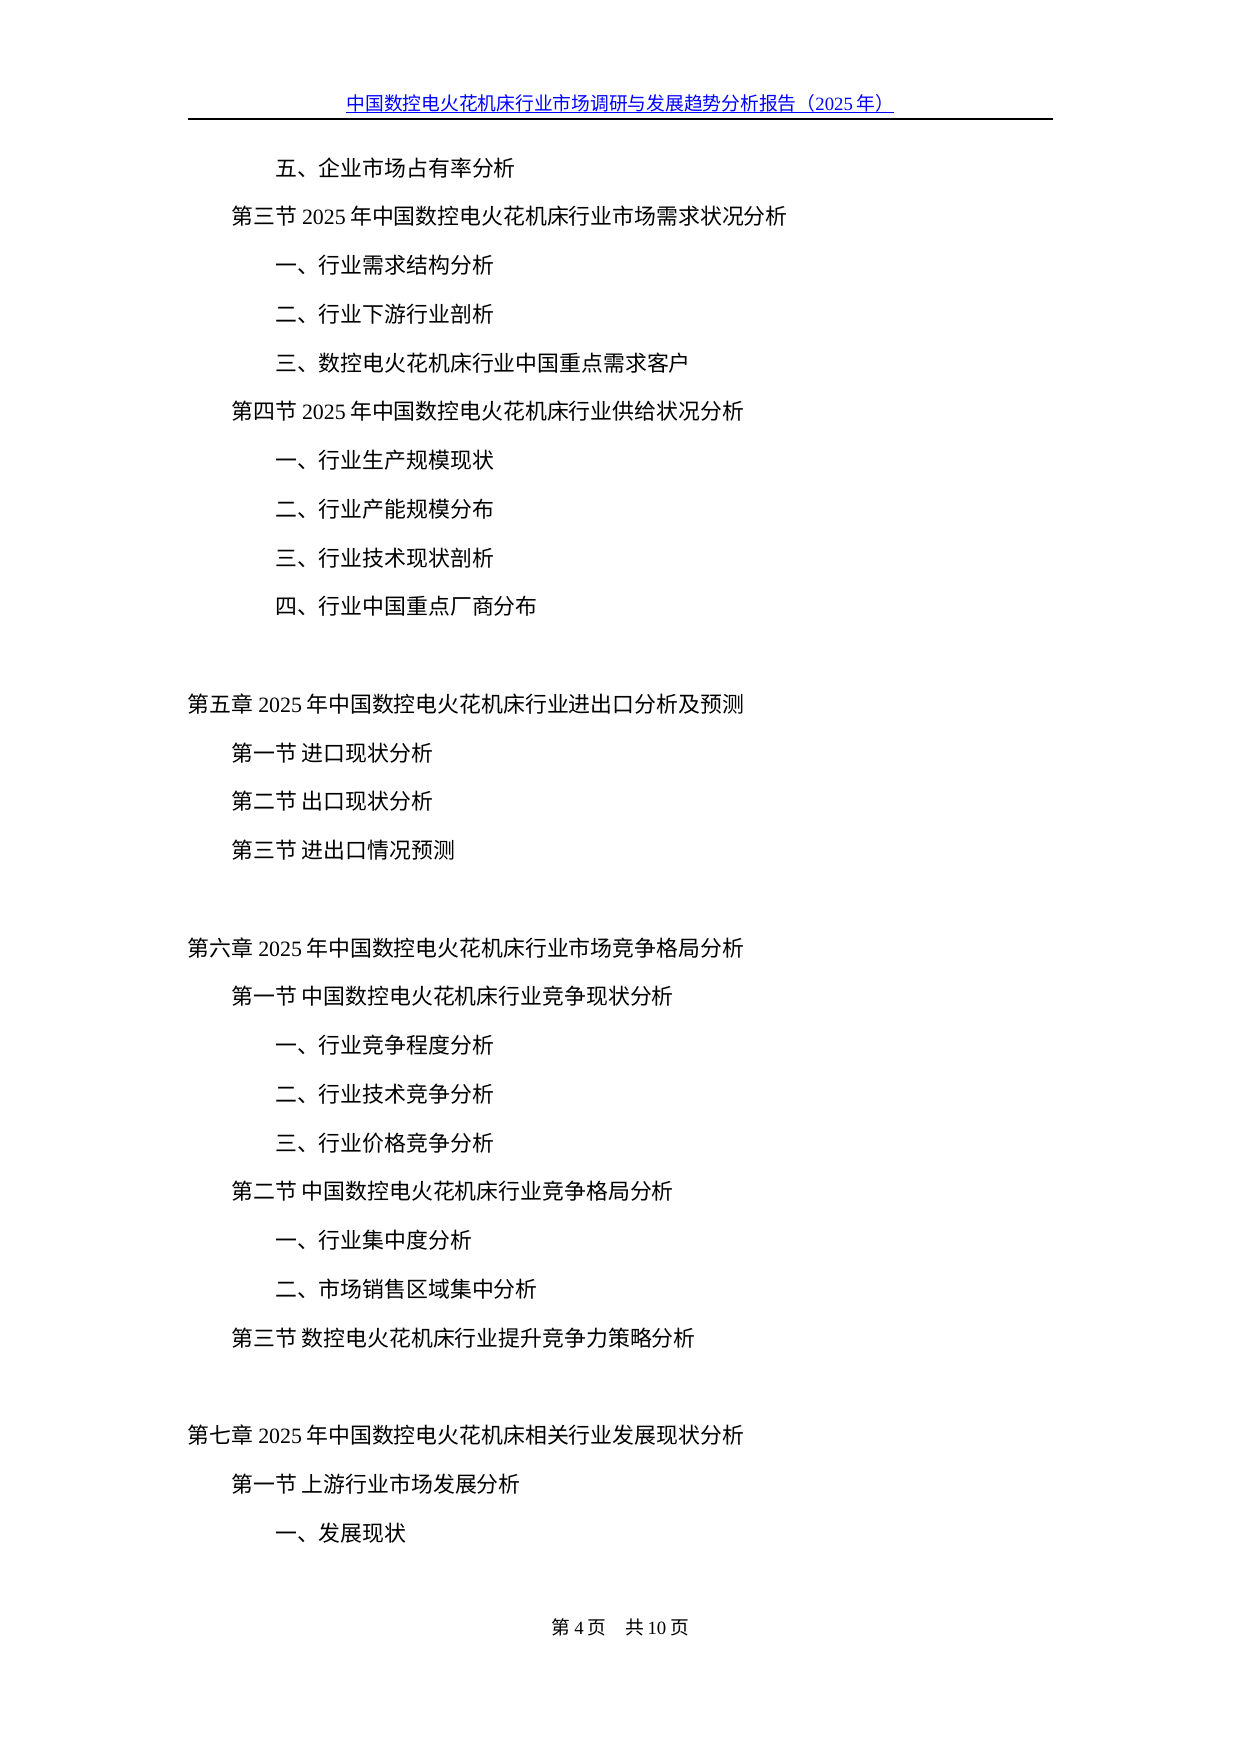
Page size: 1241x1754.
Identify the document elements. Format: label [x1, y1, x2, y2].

text [187, 150, 1053, 1548]
